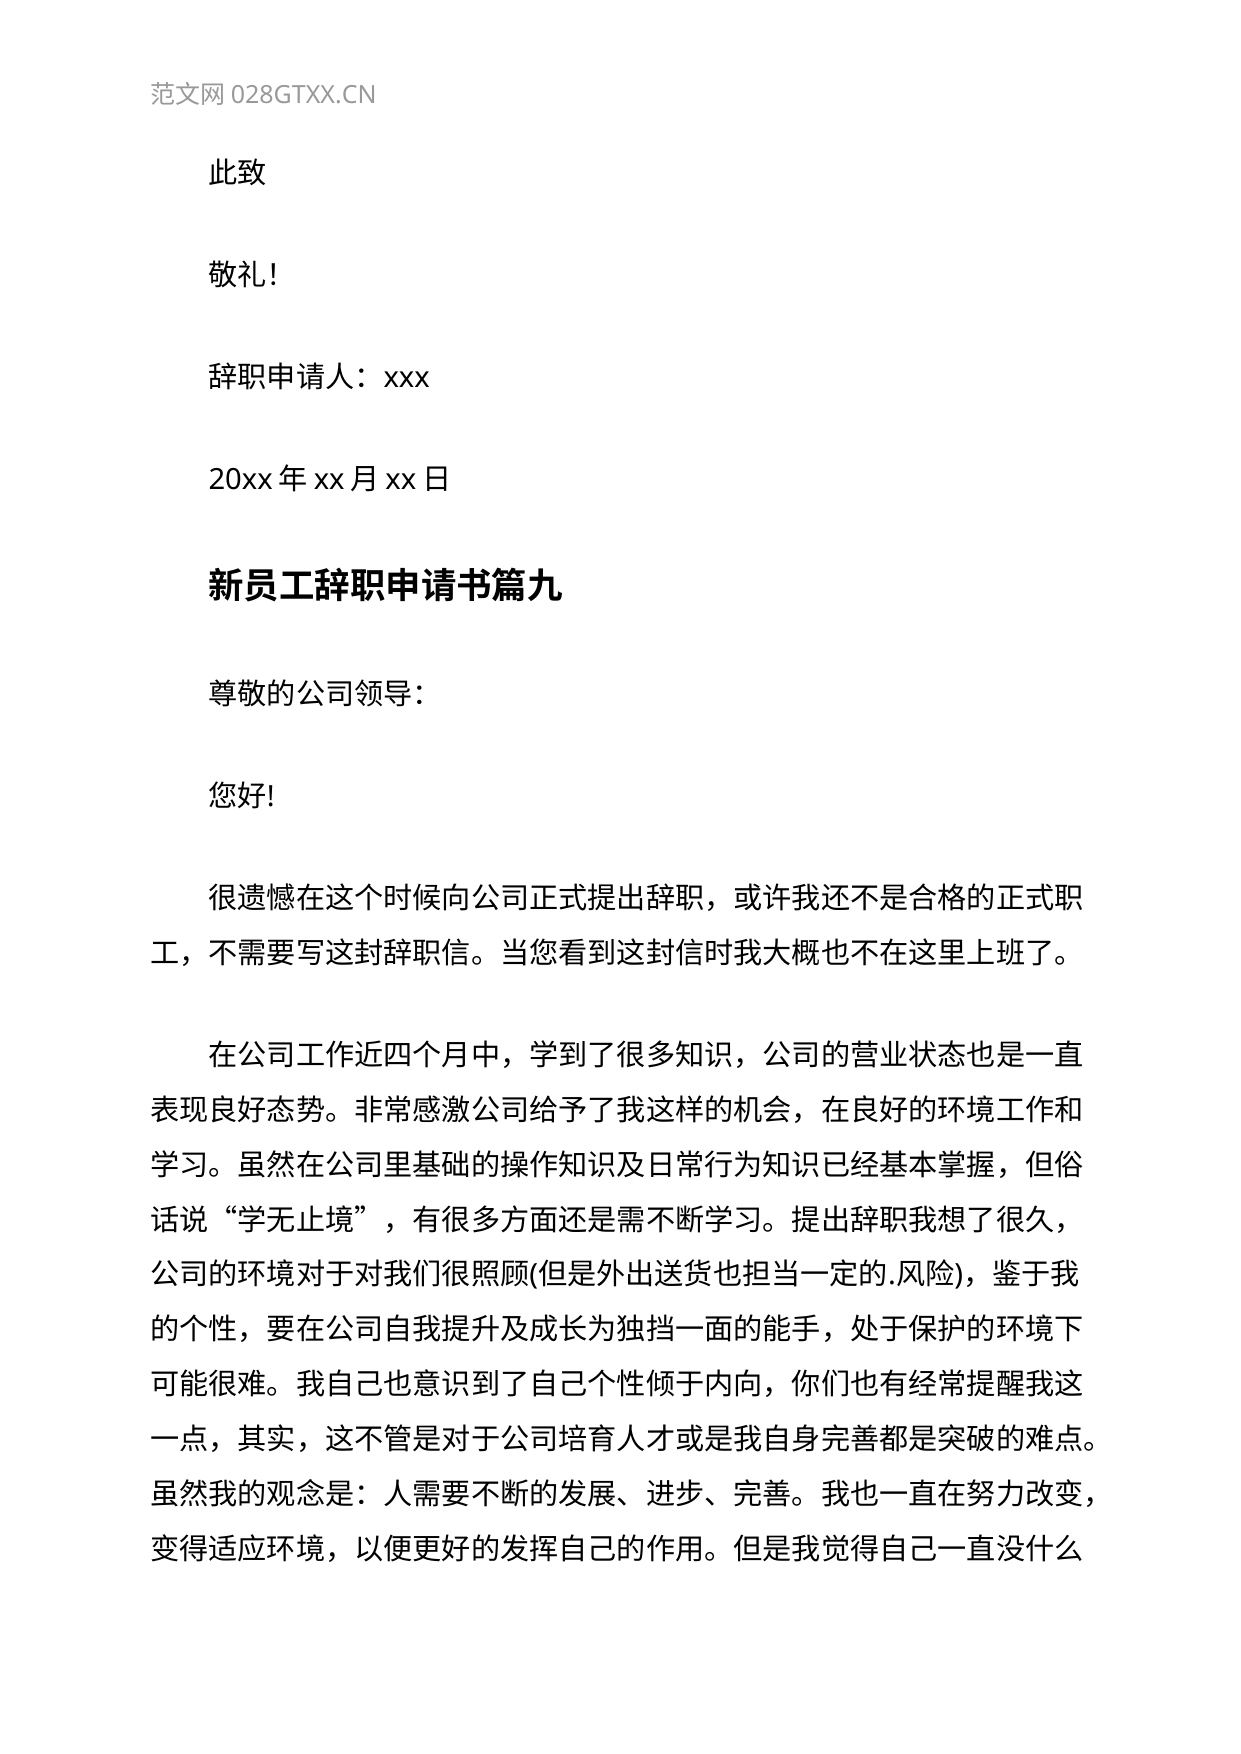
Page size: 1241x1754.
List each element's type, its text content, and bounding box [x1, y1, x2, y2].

text 新员工辞职申请书篇九 [150, 557, 1090, 609]
text 很遗憾在这个时候向公司正式提出辞职，或许我还不是合格的正式职工，不需要写这封辞职信。当您看到这封信时我大概也不在这里上班了。 [150, 875, 1090, 972]
text 辞职申请人：xxx [150, 353, 1090, 396]
text 您好! [150, 773, 1090, 815]
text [150, 1031, 1090, 1568]
text 20xx年xx月xx日 [150, 456, 1090, 498]
text 尊敬的公司领导： [150, 671, 1090, 713]
text 敬礼！ [150, 252, 1090, 294]
text 此致 [150, 150, 1090, 192]
